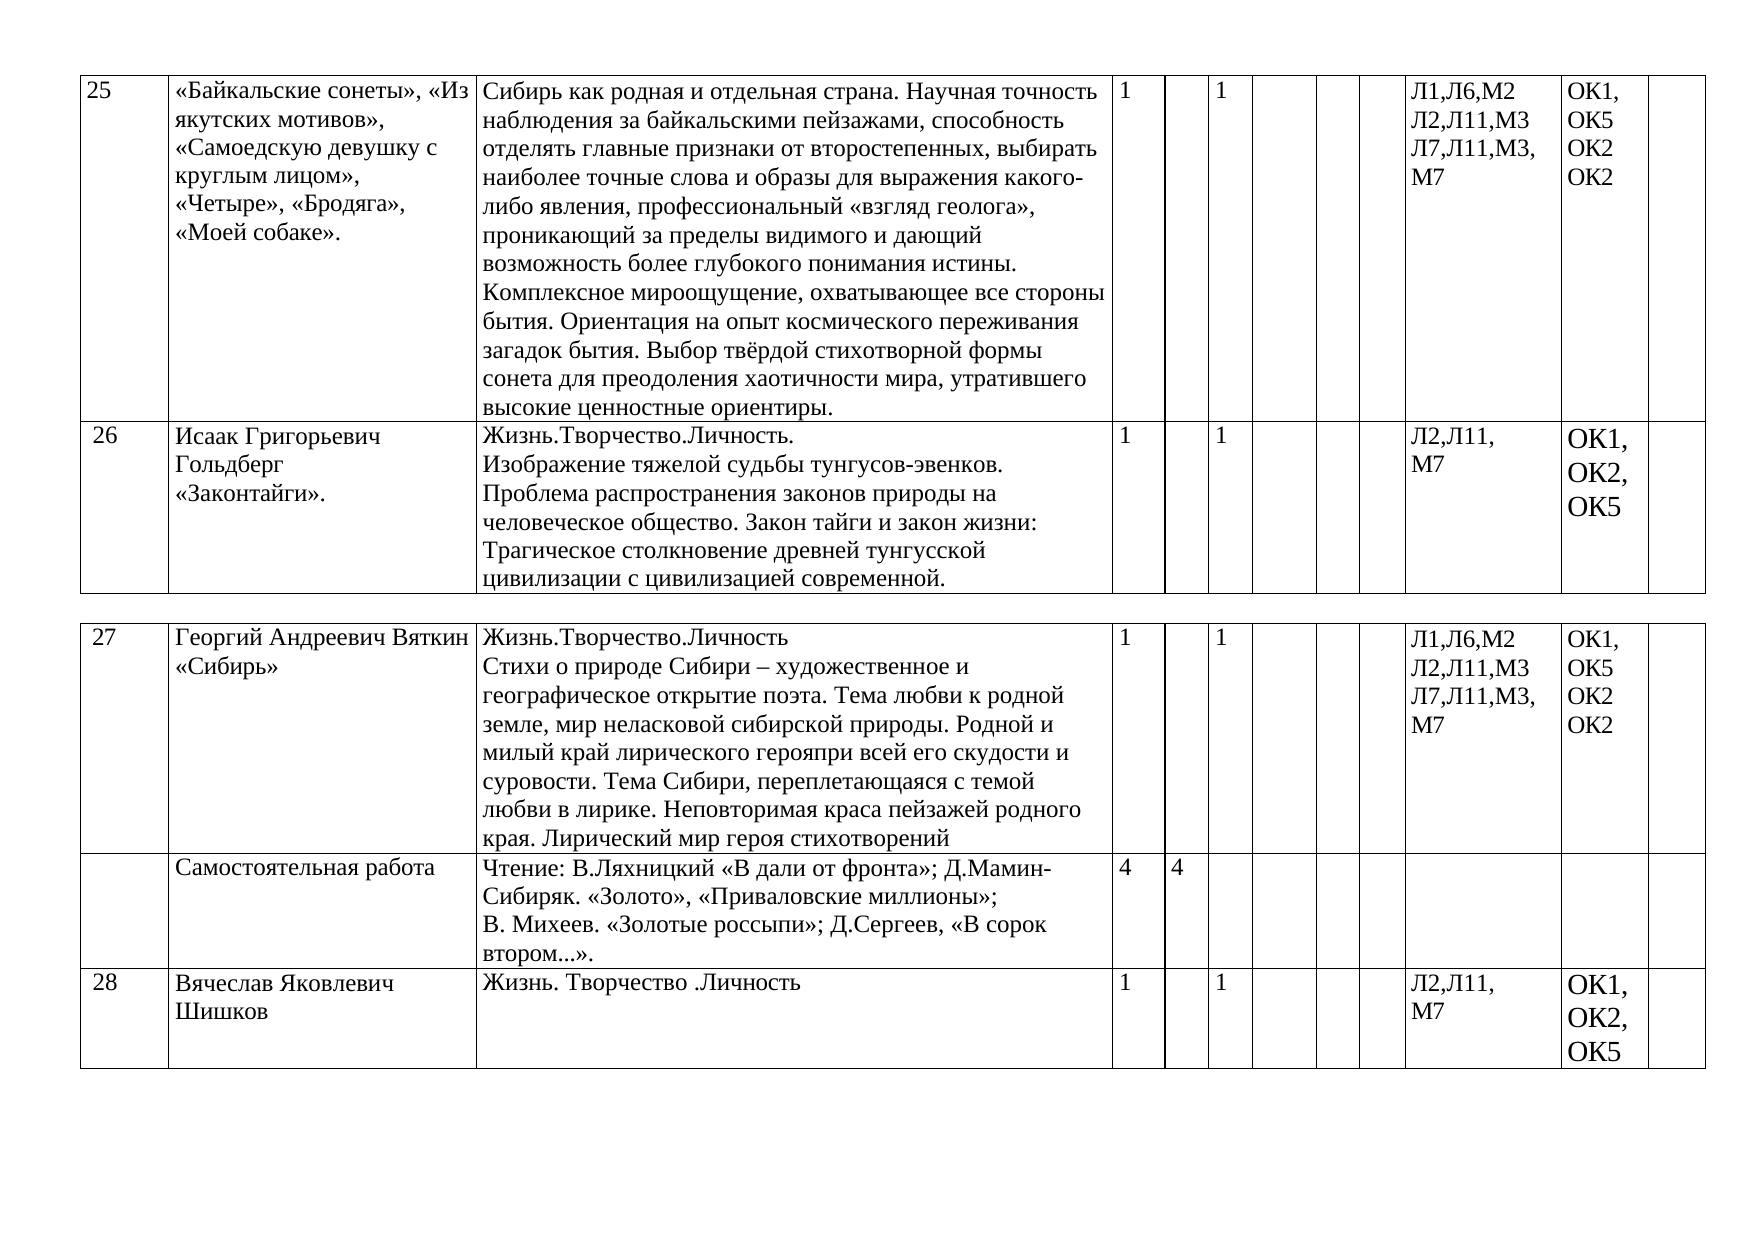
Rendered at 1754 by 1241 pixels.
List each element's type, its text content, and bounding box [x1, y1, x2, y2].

table_cell 1 [1113, 76, 1164, 421]
table_cell 1 [1209, 422, 1252, 593]
table_header Георгий Андреевич Вяткин «Сибирь» [169, 624, 476, 853]
table_cell 4 [1113, 854, 1164, 968]
table_cell [1360, 969, 1405, 1068]
table_cell [1649, 854, 1705, 968]
table_cell [1253, 76, 1316, 421]
table_cell [1166, 969, 1208, 1068]
table_cell ОК1, ОК2, ОК5 [1562, 422, 1648, 593]
table_cell Самостоятельная работа [169, 854, 476, 968]
table_cell 1 [1209, 76, 1252, 421]
table_cell [1317, 76, 1359, 421]
table_cell Л2,Л11, М7 [1406, 422, 1561, 593]
table_header Жизнь.Творчество.Личность Стихи о природе Сибири – художественное и географическое открытие поэта. Тема любви к родной земле, мир неласковой сибирской природы. Родной и милый край лирического герояпри всей его скудости и суровости. Тема Сибири, переплетающаяся с темой любви в лирике. Неповторимая краса пейзажей родного края. Лирический мир героя стихотворений [477, 624, 1112, 853]
table_header [1360, 624, 1405, 853]
table_cell 1 [1209, 969, 1252, 1068]
table_cell ОК1, ОК2, ОК5 [1562, 969, 1648, 1068]
table_cell [1360, 76, 1405, 421]
table_cell [1253, 422, 1316, 593]
table_cell Исаак Григорьевич Гольдберг «Законтайги». [169, 422, 476, 593]
table_cell [1649, 76, 1705, 421]
table_cell [1406, 854, 1561, 968]
table_cell Жизнь.Творчество.Личность. Изображение тяжелой судьбы тунгусов-эвенков. Проблема распространения законов природы на человеческое общество. Закон тайги и закон жизни: Трагическое столкновение древней тунгусской цивилизации с цивилизацией современной. [477, 422, 1112, 593]
table_cell [1649, 969, 1705, 1068]
table_cell Л1,Л6,М2 Л2,Л11,М3 Л7,Л11,М3, М7 [1406, 76, 1561, 421]
table_cell [1649, 422, 1705, 593]
table_cell [1317, 969, 1359, 1068]
table_cell [1253, 854, 1316, 968]
table_cell Чтение: В.Ляхницкий «В дали от фронта»; Д.Мамин- Сибиряк. «Золото», «Приваловские миллионы»; В. Михеев. «Золотые россыпи»; Д.Сергеев, «В сорок втором...». [477, 854, 1112, 968]
table_cell [1317, 422, 1359, 593]
table_cell Жизнь. Творчество .Личность [477, 969, 1112, 1068]
table_cell 1 [1113, 422, 1164, 593]
table_cell [1360, 422, 1405, 593]
table_header 1 [1113, 624, 1164, 853]
table_cell [81, 854, 168, 968]
table_cell [1253, 969, 1316, 1068]
table_cell Л2,Л11, М7 [1406, 969, 1561, 1068]
table_header [1253, 624, 1316, 853]
table_cell [1166, 422, 1208, 593]
table_cell Сибирь как родная и отдельная страна. Научная точность наблюдения за байкальскими пейзажами, способность отделять главные признаки от второстепенных, выбирать наиболее точные слова и образы для выражения какого- либо явления, профессиональный «взгляд геолога», проникающий за пределы видимого и дающий возможность более глубокого понимания истины. Комплексное мироощущение, охватывающее все стороны бытия. Ориентация на опыт космического переживания загадок бытия. Выбор твёрдой стихотворной формы сонета для преодоления хаотичности мира, утратившего высокие ценностные ориентиры. [477, 76, 1112, 421]
table_header [1649, 624, 1705, 853]
table_header ОК1, ОК5 ОК2 ОК2 [1562, 624, 1648, 853]
table_header 27 [81, 624, 168, 853]
table_header [1166, 624, 1208, 853]
table_cell 26 [81, 422, 168, 593]
table_cell «Байкальские сонеты», «Из якутских мотивов», «Самоедскую девушку с круглым лицом», «Четыре», «Бродяга», «Моей собаке». [169, 76, 476, 421]
table_cell Вячеслав Яковлевич Шишков [169, 969, 476, 1068]
table_header Л1,Л6,М2 Л2,Л11,М3 Л7,Л11,М3, М7 [1406, 624, 1561, 853]
table_cell 4 [1166, 854, 1208, 968]
table_cell ОК1, ОК5 ОК2 ОК2 [1562, 76, 1648, 421]
table_cell [1166, 76, 1208, 421]
table_cell [1562, 854, 1648, 968]
table_header [1317, 624, 1359, 853]
table_header 1 [1209, 624, 1252, 853]
table_cell 28 [81, 969, 168, 1068]
table_cell 25 [81, 76, 168, 421]
table_cell 1 [1113, 969, 1164, 1068]
table_cell [1360, 854, 1405, 968]
table_cell [1209, 854, 1252, 968]
table_cell [1317, 854, 1359, 968]
